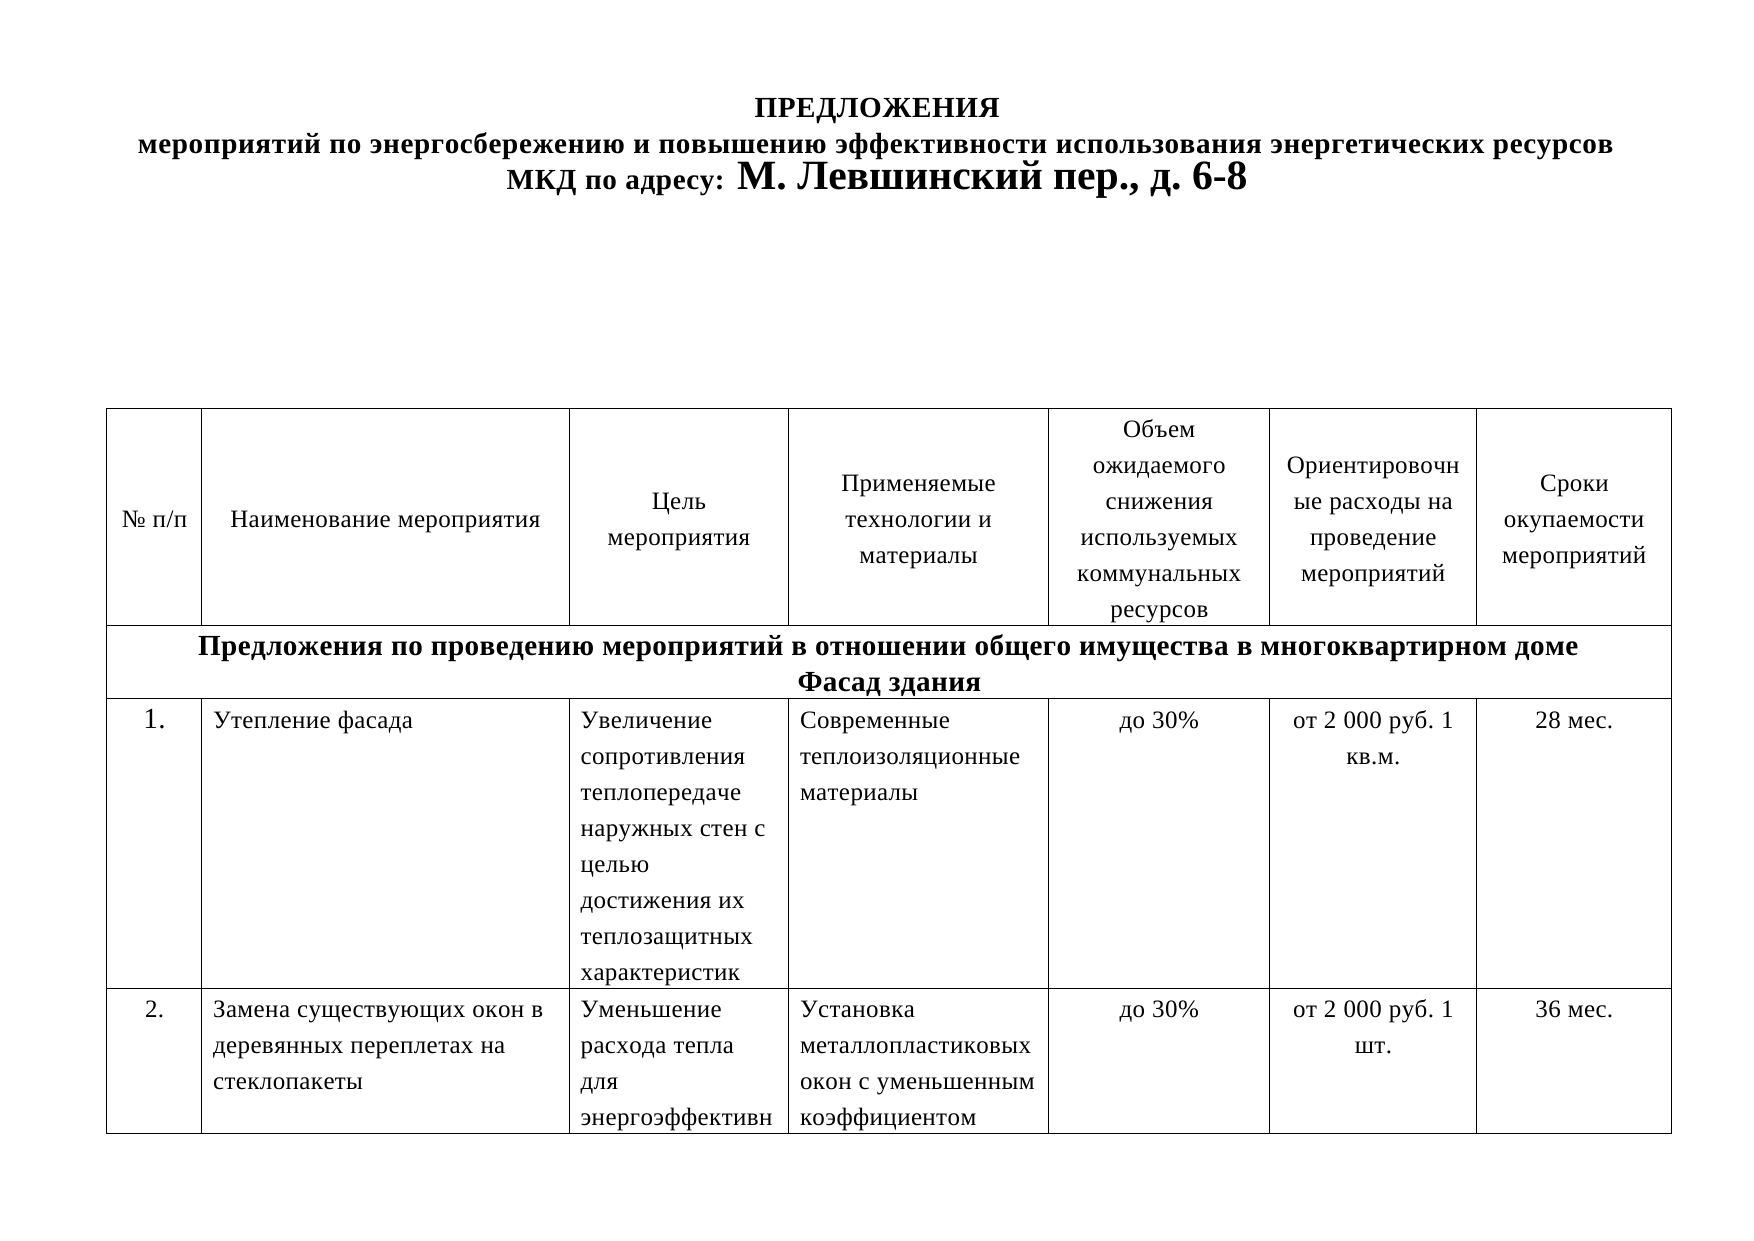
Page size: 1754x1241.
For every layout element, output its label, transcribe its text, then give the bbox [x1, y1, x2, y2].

table_header Ориентировочные расходы на проведение мероприятий [1270, 409, 1476, 625]
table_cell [570, 989, 788, 1133]
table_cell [202, 989, 569, 1133]
table_cell 1. [107, 699, 201, 988]
text ПРЕДЛОЖЕНИЯ [118, 88, 1636, 124]
table_cell до 30% [1049, 989, 1269, 1133]
table_cell до 30% [1049, 699, 1269, 988]
table_header Наименование мероприятия [202, 409, 569, 625]
table_cell от 2 000 руб. 1 кв.м. [1270, 699, 1476, 988]
table_cell 36 мес. [1477, 989, 1671, 1133]
table_cell 2. [107, 989, 201, 1133]
table_header № п/п [107, 409, 201, 625]
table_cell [789, 989, 1048, 1133]
table_cell Утепление фасада [202, 699, 569, 988]
table_cell Предложения по проведению мероприятий в отношении общего имущества в многоквартирном доме Фасад здания [107, 626, 1671, 698]
table_header Применяемые технологии и материалы [789, 409, 1048, 625]
table_header Сроки окупаемости мероприятий [1477, 409, 1671, 625]
text мероприятий по энергосбережению и повышению эффективности использования энергетических ресурсов МКД по адресу: М. Левшинский пер., д. 6-8 [118, 124, 1636, 197]
table_cell Увеличение сопротивления теплопередаче наружных стен с целью достижения их теплозащитных характеристик [570, 699, 788, 988]
table_cell Современные теплоизоляционные материалы [789, 699, 1048, 988]
table_header Цель мероприятия [570, 409, 788, 625]
table_cell 28 мес. [1477, 699, 1671, 988]
table_header Объем ожидаемого снижения используемых коммунальных ресурсов [1049, 409, 1269, 625]
table_cell от 2 000 руб. 1 шт. [1270, 989, 1476, 1133]
